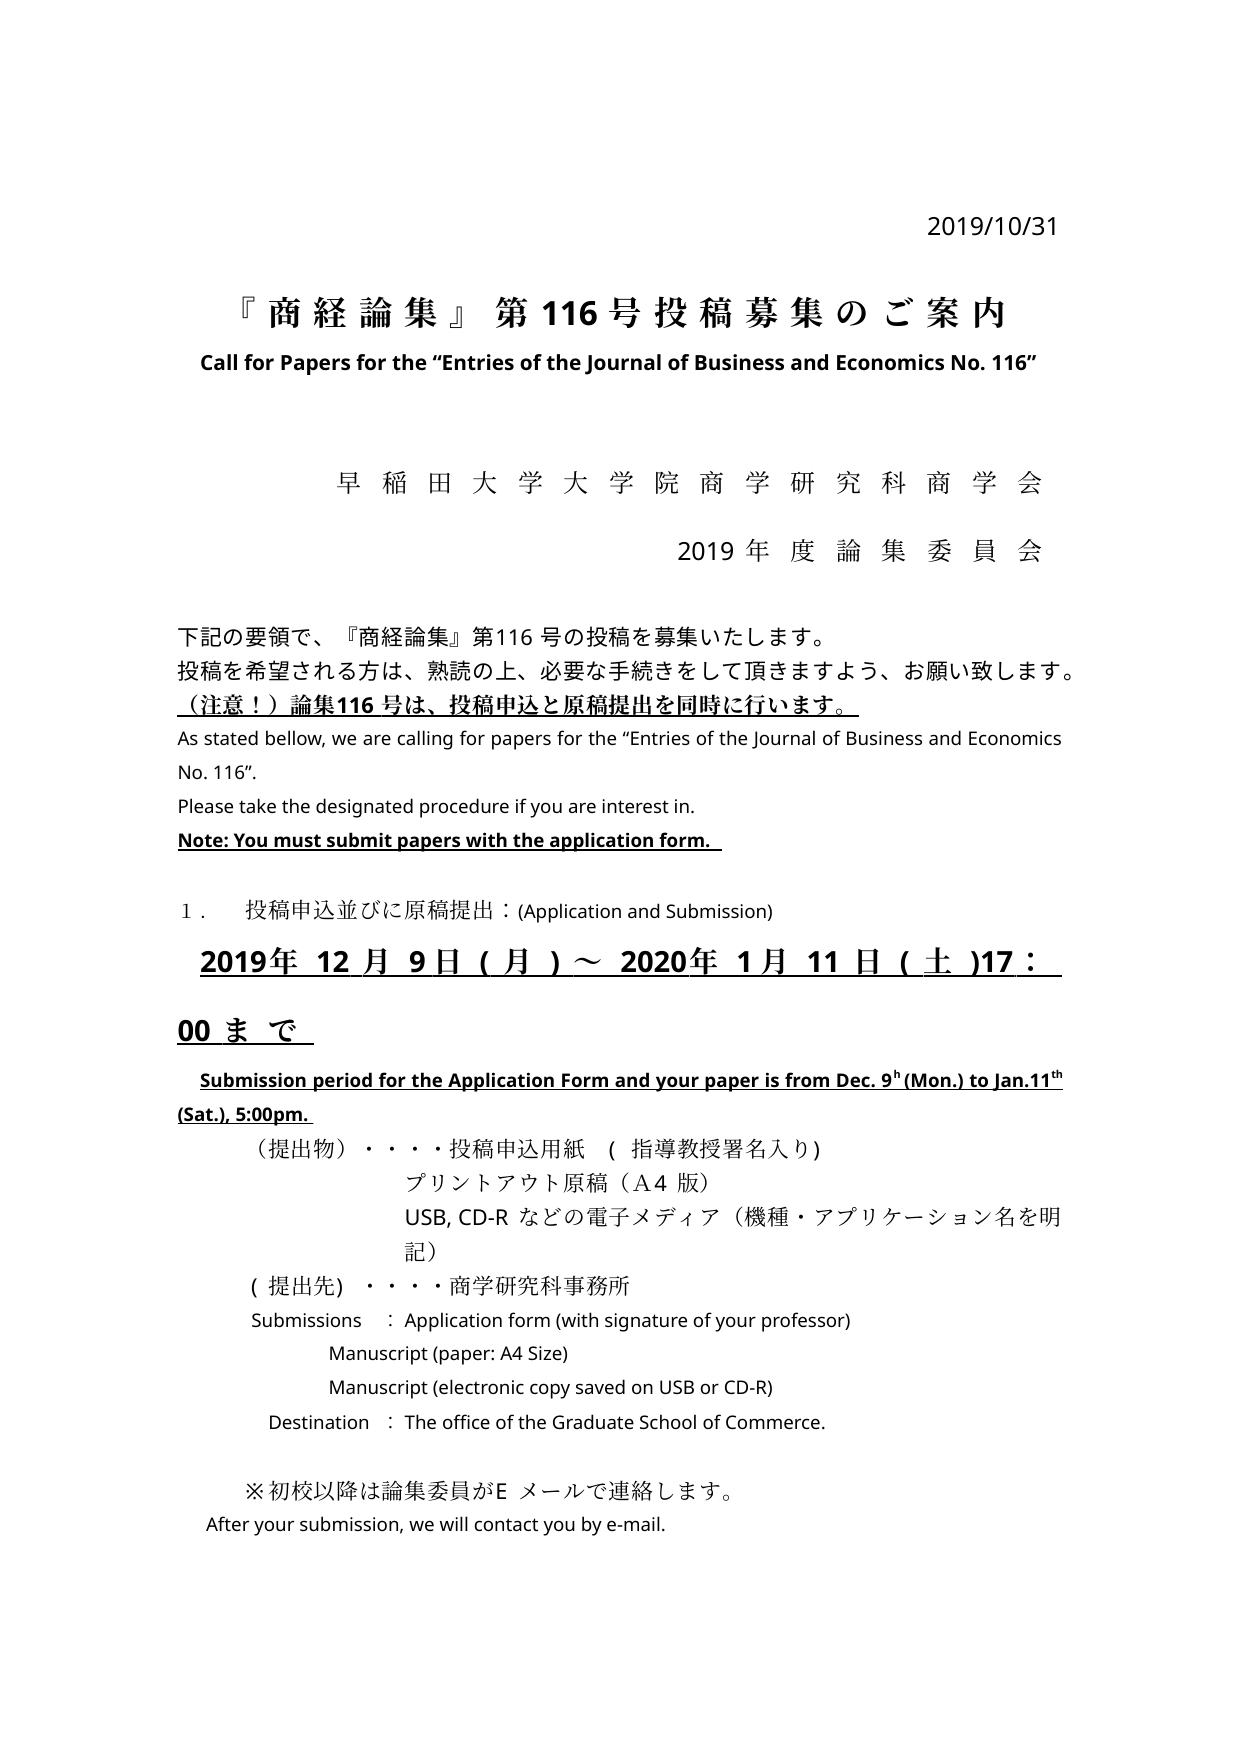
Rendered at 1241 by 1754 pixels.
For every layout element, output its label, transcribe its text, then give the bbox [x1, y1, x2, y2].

text Destination：The office of the Graduate School of Commerce. [177, 1404, 1063, 1438]
text USB, CD-Rなどの電子メディア（機種・アプリケーション名を明記） [404, 1199, 1063, 1268]
text 投稿を希望される方は、熟読の上、必要な手続きをして頂きますよう、お願い致します。 [177, 653, 1063, 687]
text （提出物）・・・・投稿申込用紙 (指導教授署名入り) [177, 1131, 1063, 1165]
list 投稿申込並びに原稿提出：(Application and Submission) [177, 892, 1063, 926]
text After your submission, we will contact you by e-mail. [177, 1507, 1063, 1541]
text Manuscript (electronic copy saved on USB or CD-R) [177, 1370, 1063, 1404]
text 『商経論集』第116号投稿募集のご案内 [177, 277, 1063, 345]
text Manuscript (paper: A4 Size) [177, 1336, 1063, 1370]
text (提出先)・・・・商学研究科事務所 [177, 1268, 1063, 1302]
text Submission period for the Application Form and your paper is from Dec. 9h (Mon.) to Jan.11th (Sat.), 5:00pm. [177, 1063, 1063, 1131]
text 2019年度論集委員会 [177, 516, 1063, 584]
text ※初校以降は論集委員がEメールで連絡します。 [177, 1473, 1063, 1507]
text Please take the designated procedure if you are interest in. [177, 789, 1063, 823]
text 下記の要領で、『商経論集』第116号の投稿を募集いたします。 [177, 618, 1063, 653]
text プリントアウト原稿（Ａ4版） [404, 1165, 1063, 1199]
text 2019年12月9日(月)～2020年1月11日(土)17：00まで [177, 926, 1063, 1063]
text （注意！）論集116号は、投稿申込と原稿提出を同時に行います。 [177, 687, 1063, 721]
text 2019/10/31 [177, 208, 1063, 243]
text 早稲田大学大学院商学研究科商学会 [177, 448, 1063, 516]
text Submissions：Application form (with signature of your professor) [177, 1302, 1063, 1336]
text As stated bellow, we are calling for papers for the “Entries of the Journal of Business and Economics No. 116”. [177, 721, 1063, 789]
text Note: You must submit papers with the application form. [177, 823, 1063, 858]
text Call for Papers for the “Entries of the Journal of Business and Economics No. 116” [177, 345, 1063, 379]
